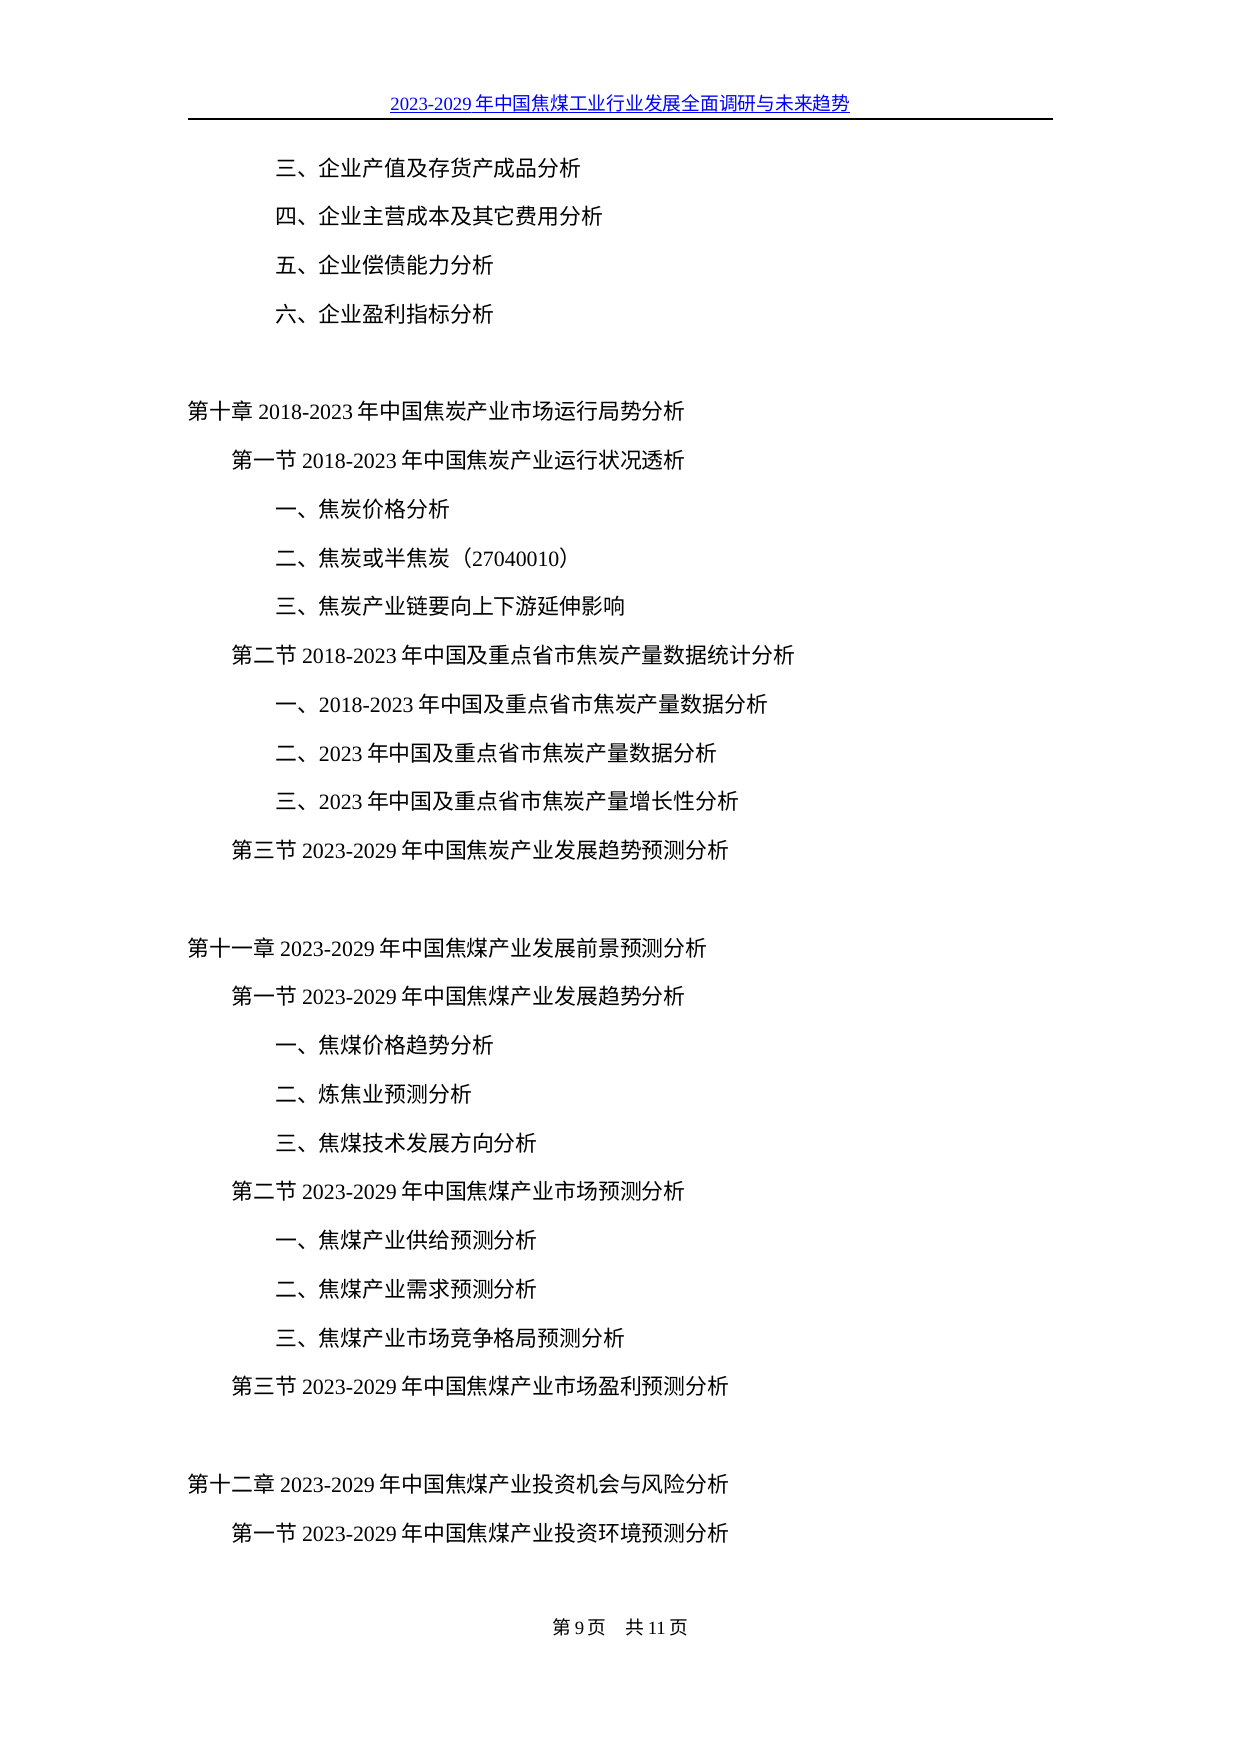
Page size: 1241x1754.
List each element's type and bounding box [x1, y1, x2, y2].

text [187, 150, 1053, 1548]
